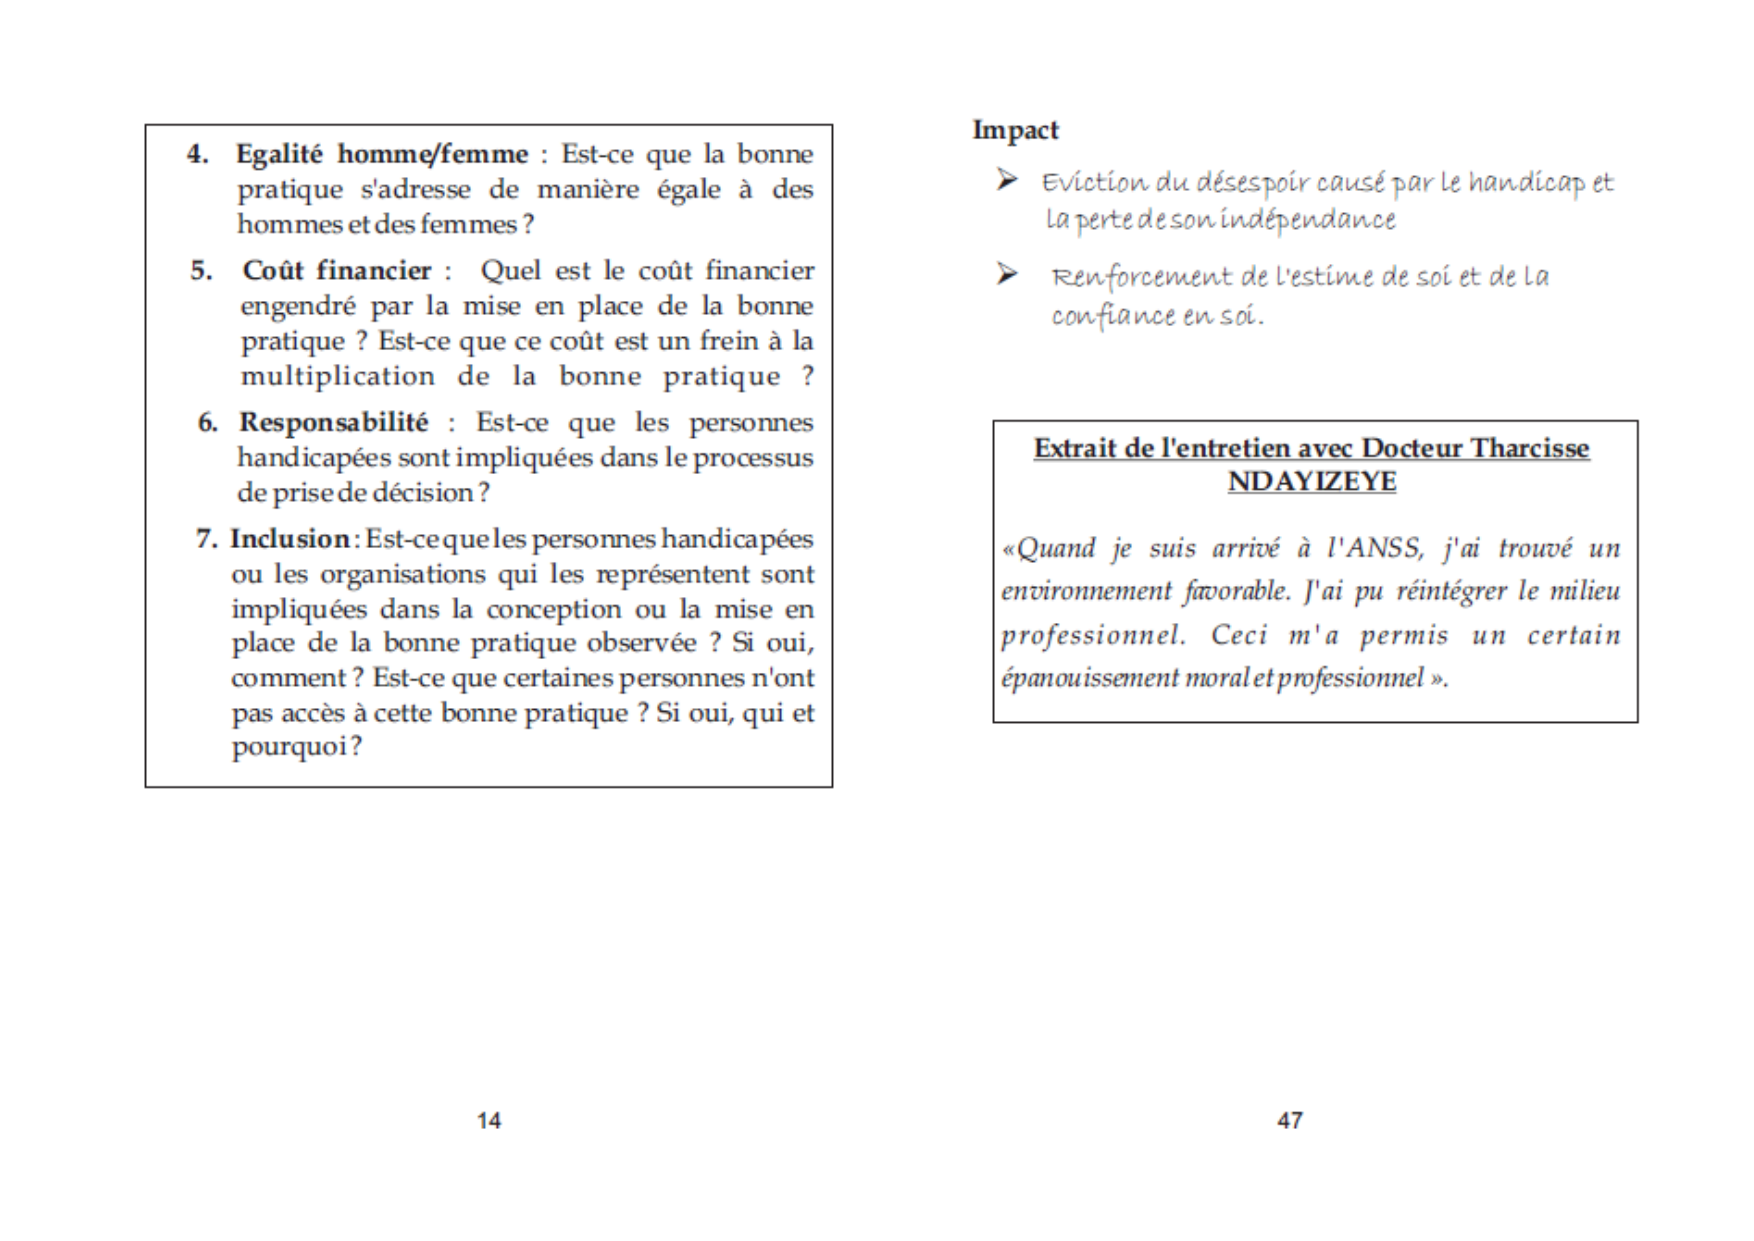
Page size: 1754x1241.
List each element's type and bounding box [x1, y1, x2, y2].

picture [73, 29, 1695, 1185]
